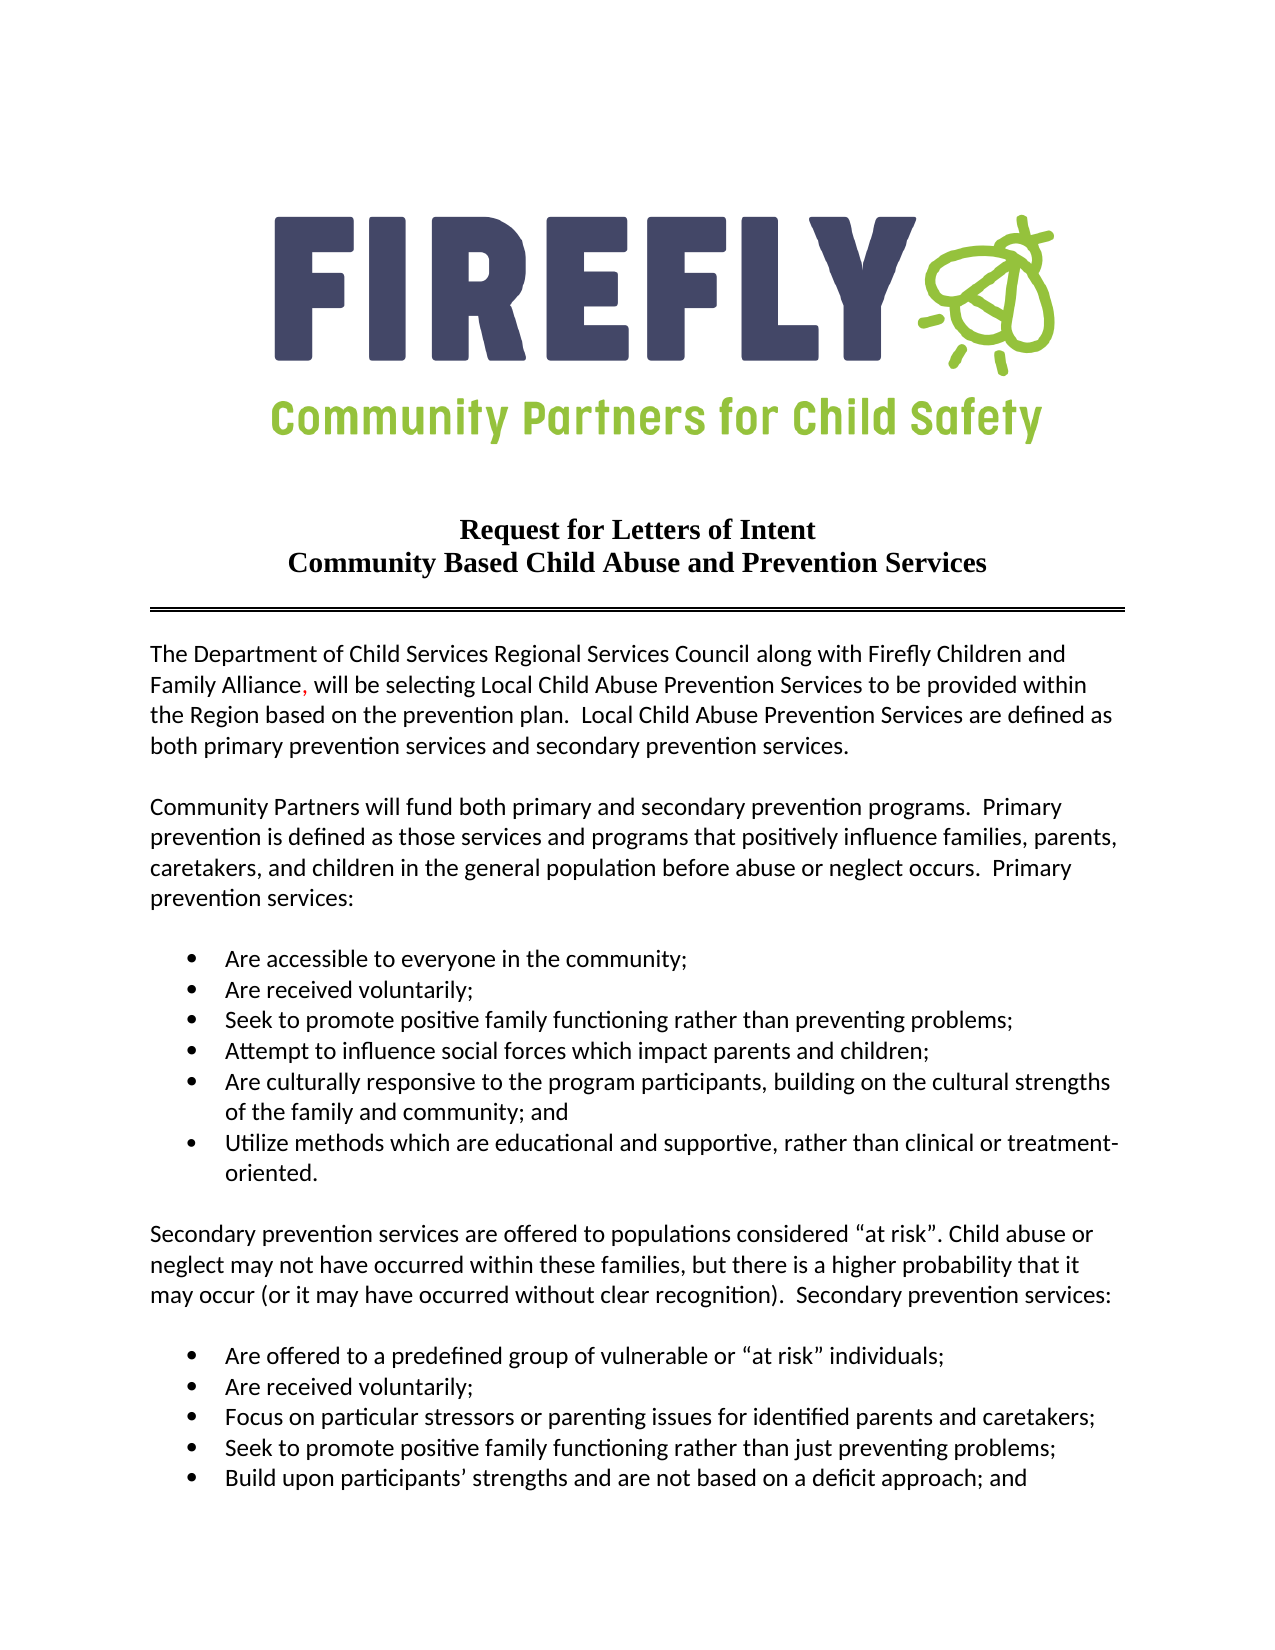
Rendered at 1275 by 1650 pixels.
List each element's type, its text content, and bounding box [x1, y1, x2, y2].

list Are accessible to everyone in the community; [187, 944, 1125, 974]
text Secondary prevention services are offered to populations considered “at risk”. Child abuse or neglect may not have occurred within these families, but there is a higher probability that it may occur (or it may have occurred without clear recognition). Secondary prevention services: [150, 1218, 1125, 1310]
list Are received voluntarily; [187, 974, 1125, 1005]
list Attempt to influence social forces which impact parents and children; [187, 1035, 1125, 1066]
list Utilize methods which are educational and supportive, rather than clinical or treatment-oriented. [187, 1127, 1125, 1188]
text Community Partners will fund both primary and secondary prevention programs. Primary prevention is defined as those services and programs that positively influence families, parents, caretakers, and children in the general population before abuse or neglect occurs. Primary prevention services: [150, 791, 1125, 913]
text Community Based Child Abuse and Prevention Services [150, 545, 1125, 579]
list Are received voluntarily; [187, 1371, 1125, 1401]
list Seek to promote positive family functioning rather than preventing problems; [187, 1005, 1125, 1035]
picture [150, 150, 1125, 487]
list Build upon participants’ strengths and are not based on a deficit approach; and [187, 1462, 1125, 1493]
text Request for Letters of Intent [150, 512, 1125, 545]
text The Department of Child Services Regional Services Council along with Firefly Children and Family Alliance, will be selecting Local Child Abuse Prevention Services to be provided within the Region based on the prevention plan. Local Child Abuse Prevention Services are defined as both primary prevention services and secondary prevention services. [150, 638, 1125, 761]
list Are culturally responsive to the program participants, building on the cultural strengths of the family and community; and [187, 1066, 1125, 1127]
list Focus on particular stressors or parenting issues for identified parents and caretakers; [187, 1401, 1125, 1432]
list Are offered to a predefined group of vulnerable or “at risk” individuals; [187, 1340, 1125, 1371]
list Seek to promote positive family functioning rather than just preventing problems; [187, 1432, 1125, 1462]
